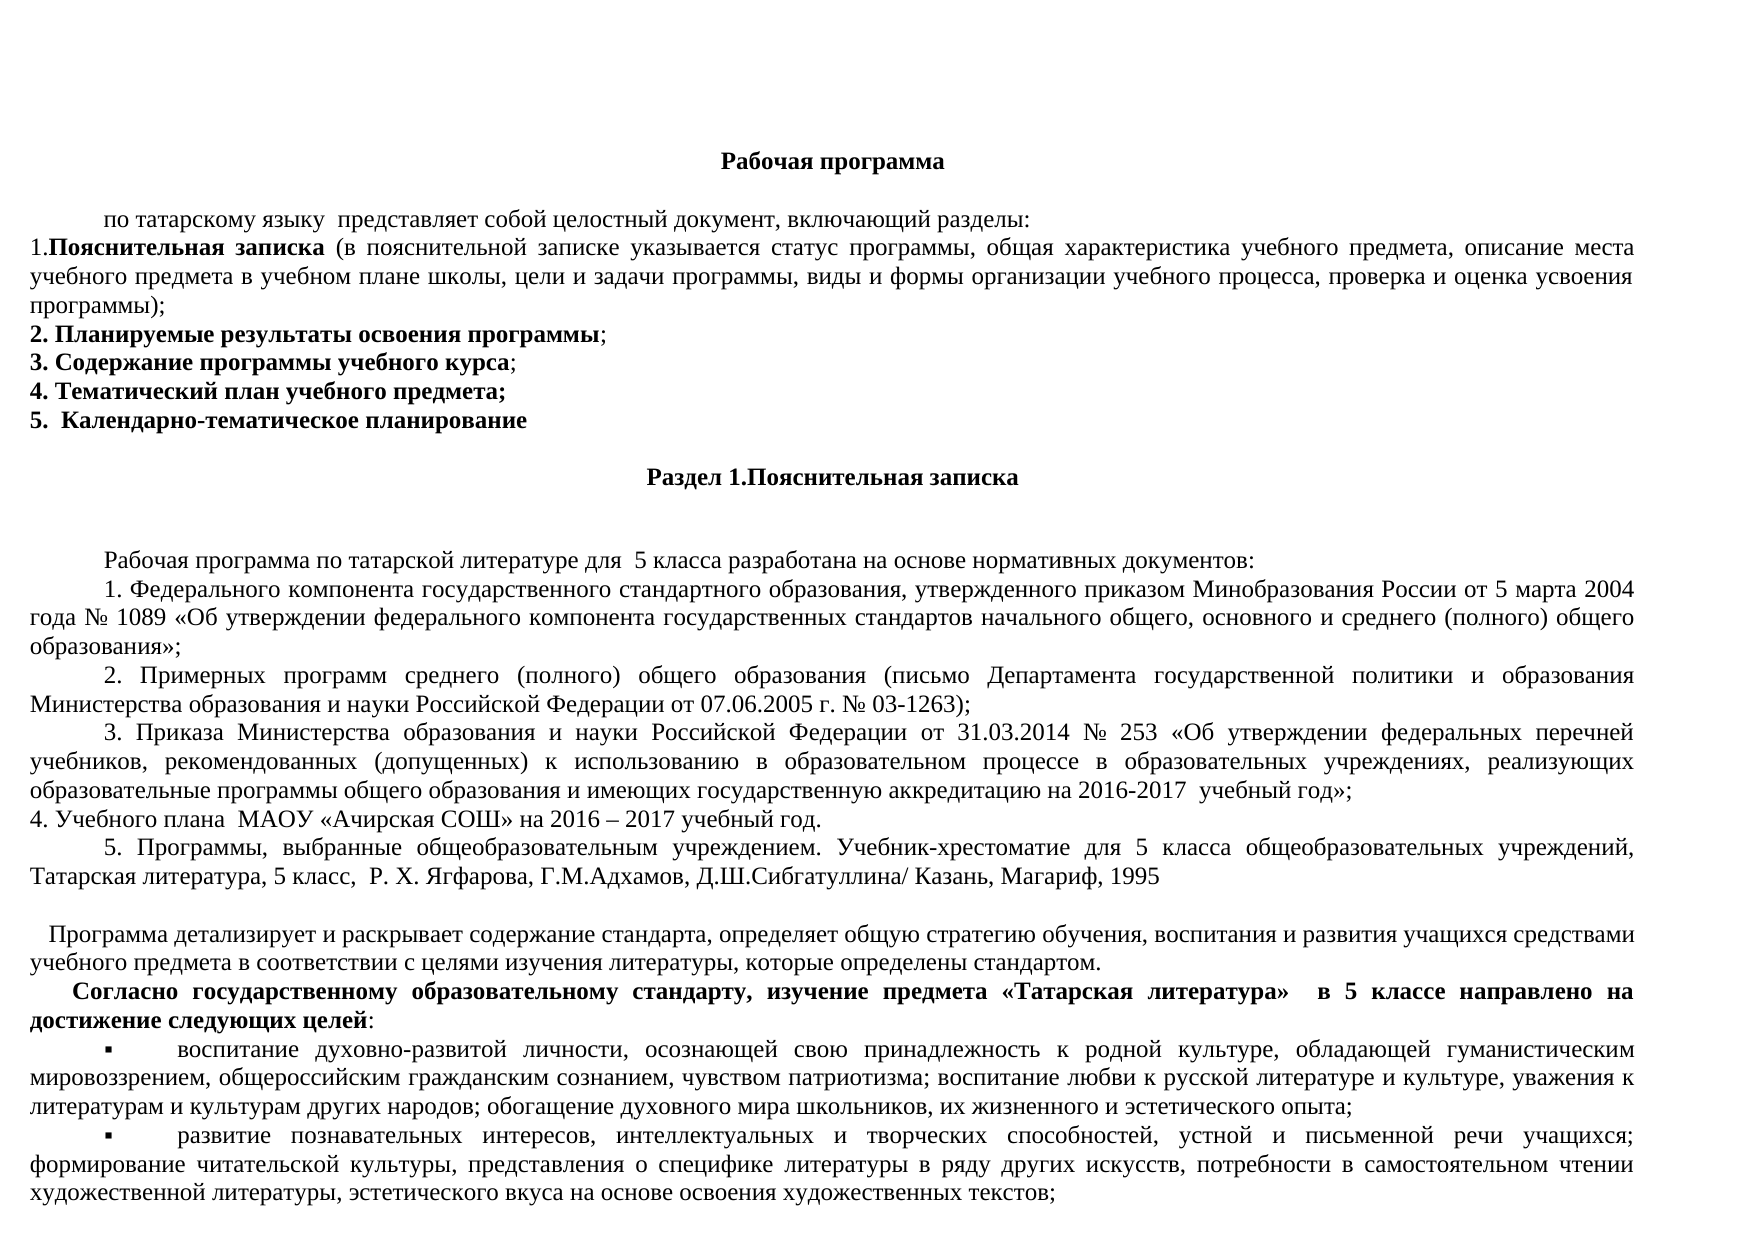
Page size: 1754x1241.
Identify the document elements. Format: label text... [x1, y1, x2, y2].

text 5. Календарно-тематическое планирование [29, 405, 1636, 434]
text по татарскому языку представляет собой целостный документ, включающий разделы: [29, 204, 1636, 232]
text 1. Федерального компонента государственного стандартного образования, утвержденного приказом Минобразования России от 5 марта 2004 года № 1089 «Об утверждении федерального компонента государственных стандартов начального общего, основного и среднего (полного) общего образования»; [29, 574, 1636, 660]
text 3. Содержание программы учебного курса; [29, 347, 1636, 376]
text 2. Планируемые результаты освоения программы; [29, 319, 1636, 347]
text Рабочая программа [29, 146, 1636, 175]
text Раздел 1.Пояснительная записка [29, 462, 1636, 491]
text 5. Программы, выбранные общеобразовательным учреждением. Учебник-хрестоматие для 5 класса общеобразовательных учреждений, Татарская литература, 5 класс, Р. Х. Ягфарова, Г.М.Адхамов, Д.Ш.Сибгатуллина/ Казань, Магариф, 1995 [29, 832, 1636, 890]
text Программа детализирует и раскрывает содержание стандарта, определяет общую стратегию обучения, воспитания и развития учащихся средствами учебного предмета в соответствии с целями изучения литературы, которые определены стандартом. [29, 919, 1636, 976]
text 3. Приказа Министерства образования и науки Российской Федерации от 31.03.2014 № 253 «Об утверждении федеральных перечней учебников, рекомендованных (допущенных) к использованию в образовательном процессе в образовательных учреждениях, реализующих образовательные программы общего образования и имеющих государственную аккредитацию на 2016-2017 учебный год»; [29, 717, 1636, 804]
text 4. Тематический план учебного предмета; [29, 376, 1636, 405]
list развитие познавательных интересов, интеллектуальных и творческих способностей, устной и письменной речи учащихся; формирование читательской культуры, представления о специфике литературы в ряду других искусств, потребности в самостоятельном чтении художественной литературы, эстетического вкуса на основе освоения художественных текстов; [29, 1120, 1636, 1206]
text Рабочая программа по татарской литературе для 5 класса разработана на основе нормативных документов: [29, 545, 1636, 574]
list воспитание духовно-развитой личности, осознающей свою принадлежность к родной культуре, обладающей гуманистическим мировоззрением, общероссийским гражданским сознанием, чувством патриотизма; воспитание любви к русской литературе и культуре, уважения к литературам и культурам других народов; обогащение духовного мира школьников, их жизненного и эстетического опыта; [29, 1034, 1636, 1120]
text 2. Примерных программ среднего (полного) общего образования (письмо Департамента государственной политики и образования Министерства образования и науки Российской Федерации от 07.06.2005 г. № 03-1263); [29, 660, 1636, 717]
text Согласно государственному образовательному стандарту, изучение предмета «Татарская литература» в 5 классе направлено на достижение следующих целей: [29, 976, 1636, 1034]
text 1.Пояснительная записка (в пояснительной записке указывается статус программы, общая характеристика учебного предмета, описание места учебного предмета в учебном плане школы, цели и задачи программы, виды и формы организации учебного процесса, проверка и оценка усвоения программы); [29, 232, 1636, 319]
text 4. Учебного плана МАОУ «Ачирская СОШ» на 2016 – 2017 учебный год. [29, 804, 1636, 832]
